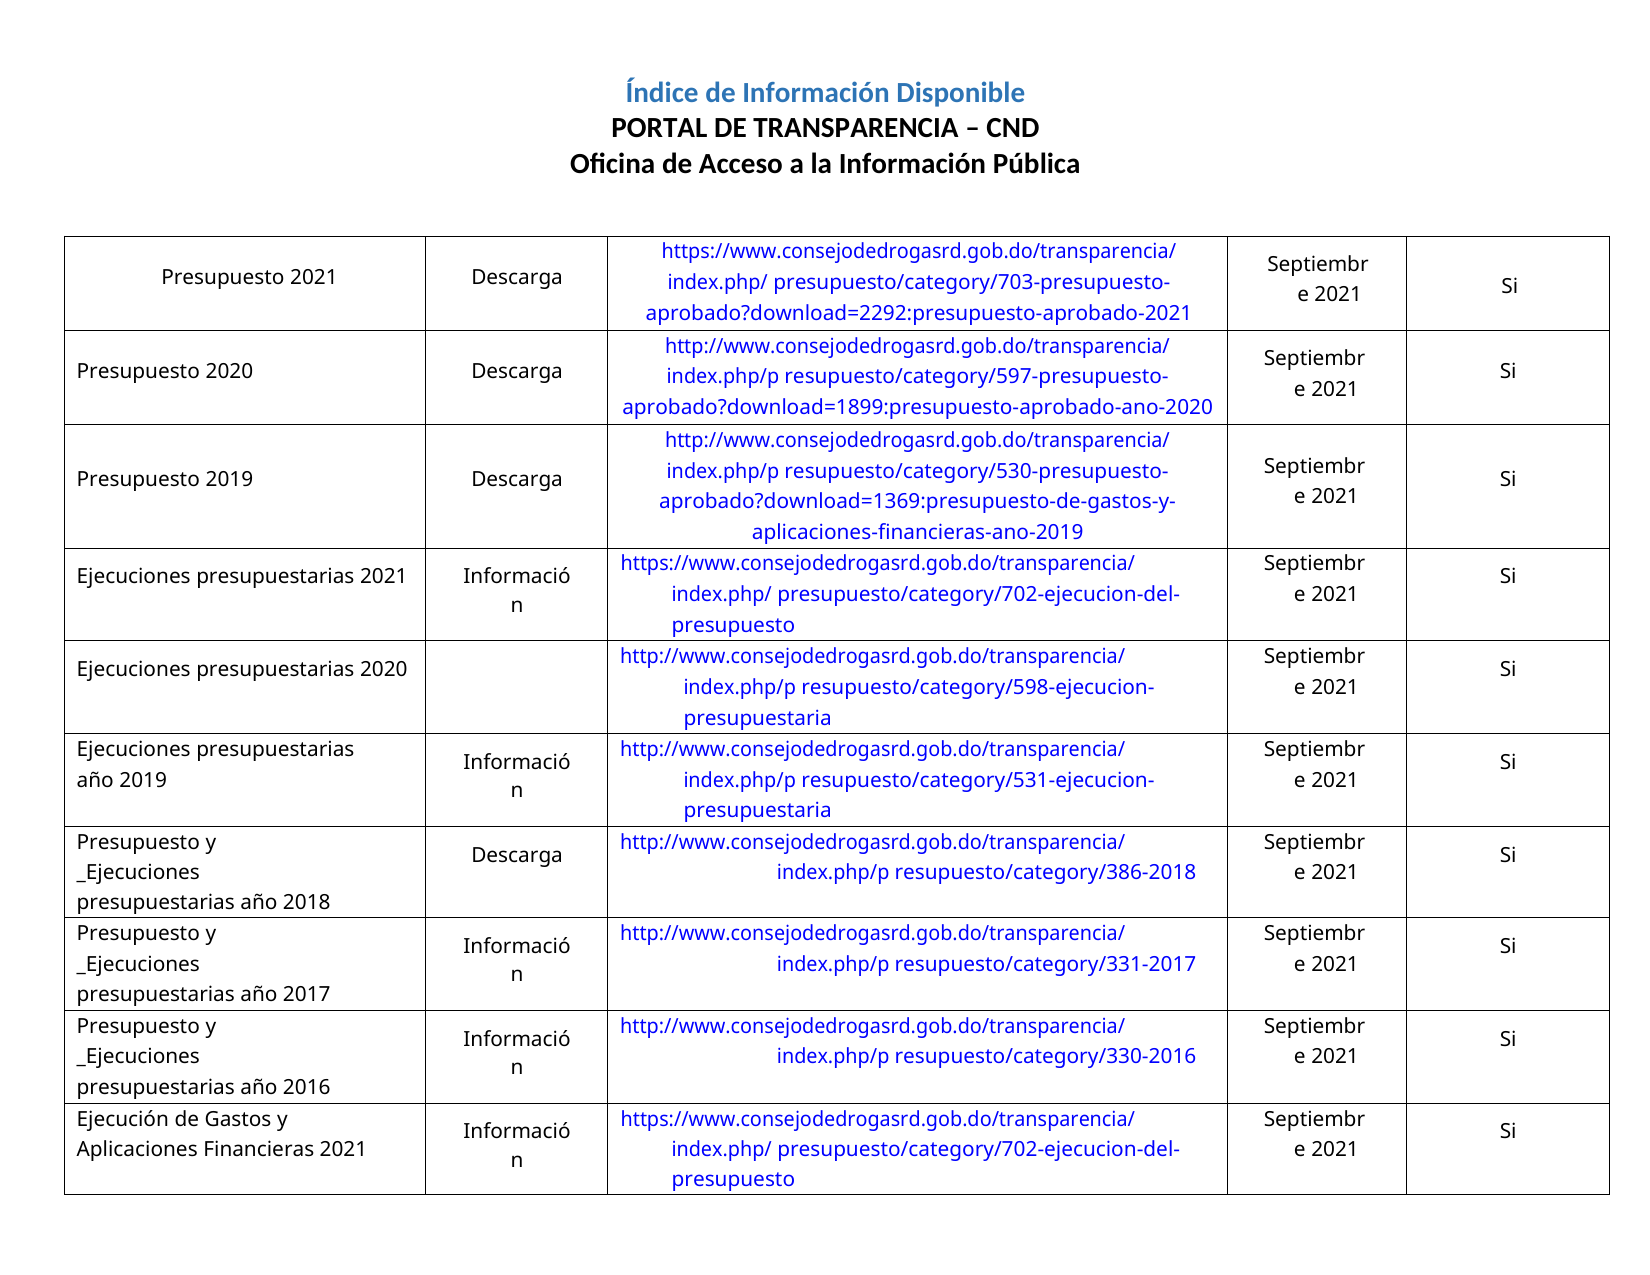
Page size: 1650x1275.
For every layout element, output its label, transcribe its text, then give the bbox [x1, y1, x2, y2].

table_cell Información [426, 549, 607, 640]
table_cell Ejecuciones presupuestarias 2021 [65, 549, 425, 640]
table_cell Presupuesto y _Ejecuciones presupuestarias año 2018 [65, 827, 425, 917]
table_cell Información [426, 734, 607, 826]
table_cell Septiembre 2021 [1228, 331, 1406, 424]
table_cell Descarga [426, 827, 607, 917]
table_cell Si [1407, 1011, 1609, 1103]
table_cell Presupuesto y _Ejecuciones presupuestarias año 2017 [65, 918, 425, 1010]
table_cell Descarga [426, 425, 607, 547]
table_cell Si [1407, 641, 1609, 733]
table_cell Si [1407, 1104, 1609, 1194]
table_cell Presupuesto 2019 [65, 425, 425, 547]
table_cell Si [1407, 918, 1609, 1010]
table_cell Septiembre 2021 [1228, 1104, 1406, 1194]
table_cell http://www.consejodedrogasrd.gob.do/transparencia/index.php/p resupuesto/category/386-2018 [608, 827, 1227, 917]
table_header Presupuesto 2021 [65, 237, 425, 330]
table_cell Septiembre 2021 [1228, 734, 1406, 826]
table_cell Septiembre 2021 [1228, 918, 1406, 1010]
table_cell Presupuesto y _Ejecuciones presupuestarias año 2016 [65, 1011, 425, 1103]
table_header Septiembre 2021 [1228, 237, 1406, 330]
table_cell Presupuesto 2020 [65, 331, 425, 424]
table_cell Ejecuciones presupuestarias 2020 [65, 641, 425, 733]
table_cell Información [426, 1104, 607, 1194]
table_cell http://www.consejodedrogasrd.gob.do/transparencia/index.php/p resupuesto/category/531-ejecucion-presupuestaria [608, 734, 1227, 826]
table_cell http://www.consejodedrogasrd.gob.do/transparencia/index.php/p resupuesto/category/530-presupuesto- aprobado?download=1369:presupuesto-de-gastos-y- aplicaciones-financieras-ano-2019 [608, 425, 1227, 547]
table_header Descarga [426, 237, 607, 330]
table_cell Ejecución de Gastos y Aplicaciones Financieras 2021 [65, 1104, 425, 1194]
table_cell https://www.consejodedrogasrd.gob.do/transparencia/index.php/ presupuesto/category/702-ejecucion-del-presupuesto [608, 549, 1227, 640]
table_cell Septiembre 2021 [1228, 425, 1406, 547]
table_header Si [1407, 237, 1609, 330]
table_cell Septiembre 2021 [1228, 549, 1406, 640]
table_cell http://www.consejodedrogasrd.gob.do/transparencia/index.php/p resupuesto/category/598-ejecucion-presupuestaria [608, 641, 1227, 733]
table_cell Si [1407, 549, 1609, 640]
table_cell https://www.consejodedrogasrd.gob.do/transparencia/index.php/ presupuesto/category/702-ejecucion-del-presupuesto [608, 1104, 1227, 1194]
table_cell http://www.consejodedrogasrd.gob.do/transparencia/index.php/p resupuesto/category/597-presupuesto- aprobado?download=1899:presupuesto-aprobado-ano-2020 [608, 331, 1227, 424]
table_cell http://www.consejodedrogasrd.gob.do/transparencia/index.php/p resupuesto/category/331-2017 [608, 918, 1227, 1010]
table_cell Septiembre 2021 [1228, 641, 1406, 733]
table_cell http://www.consejodedrogasrd.gob.do/transparencia/index.php/p resupuesto/category/330-2016 [608, 1011, 1227, 1103]
table_cell Si [1407, 734, 1609, 826]
table_cell Información [426, 1011, 607, 1103]
table_cell Información [426, 918, 607, 1010]
table_header https://www.consejodedrogasrd.gob.do/transparencia/index.php/ presupuesto/category/703-presupuesto- aprobado?download=2292:presupuesto-aprobado-2021 [608, 237, 1227, 330]
table_cell Si [1407, 331, 1609, 424]
table_cell Septiembre 2021 [1228, 827, 1406, 917]
table_cell Si [1407, 425, 1609, 547]
table_cell Ejecuciones presupuestarias año 2019 [65, 734, 425, 826]
table_cell [426, 641, 607, 733]
table_cell Descarga [426, 331, 607, 424]
table_cell Si [1407, 827, 1609, 917]
table_cell Septiembre 2021 [1228, 1011, 1406, 1103]
